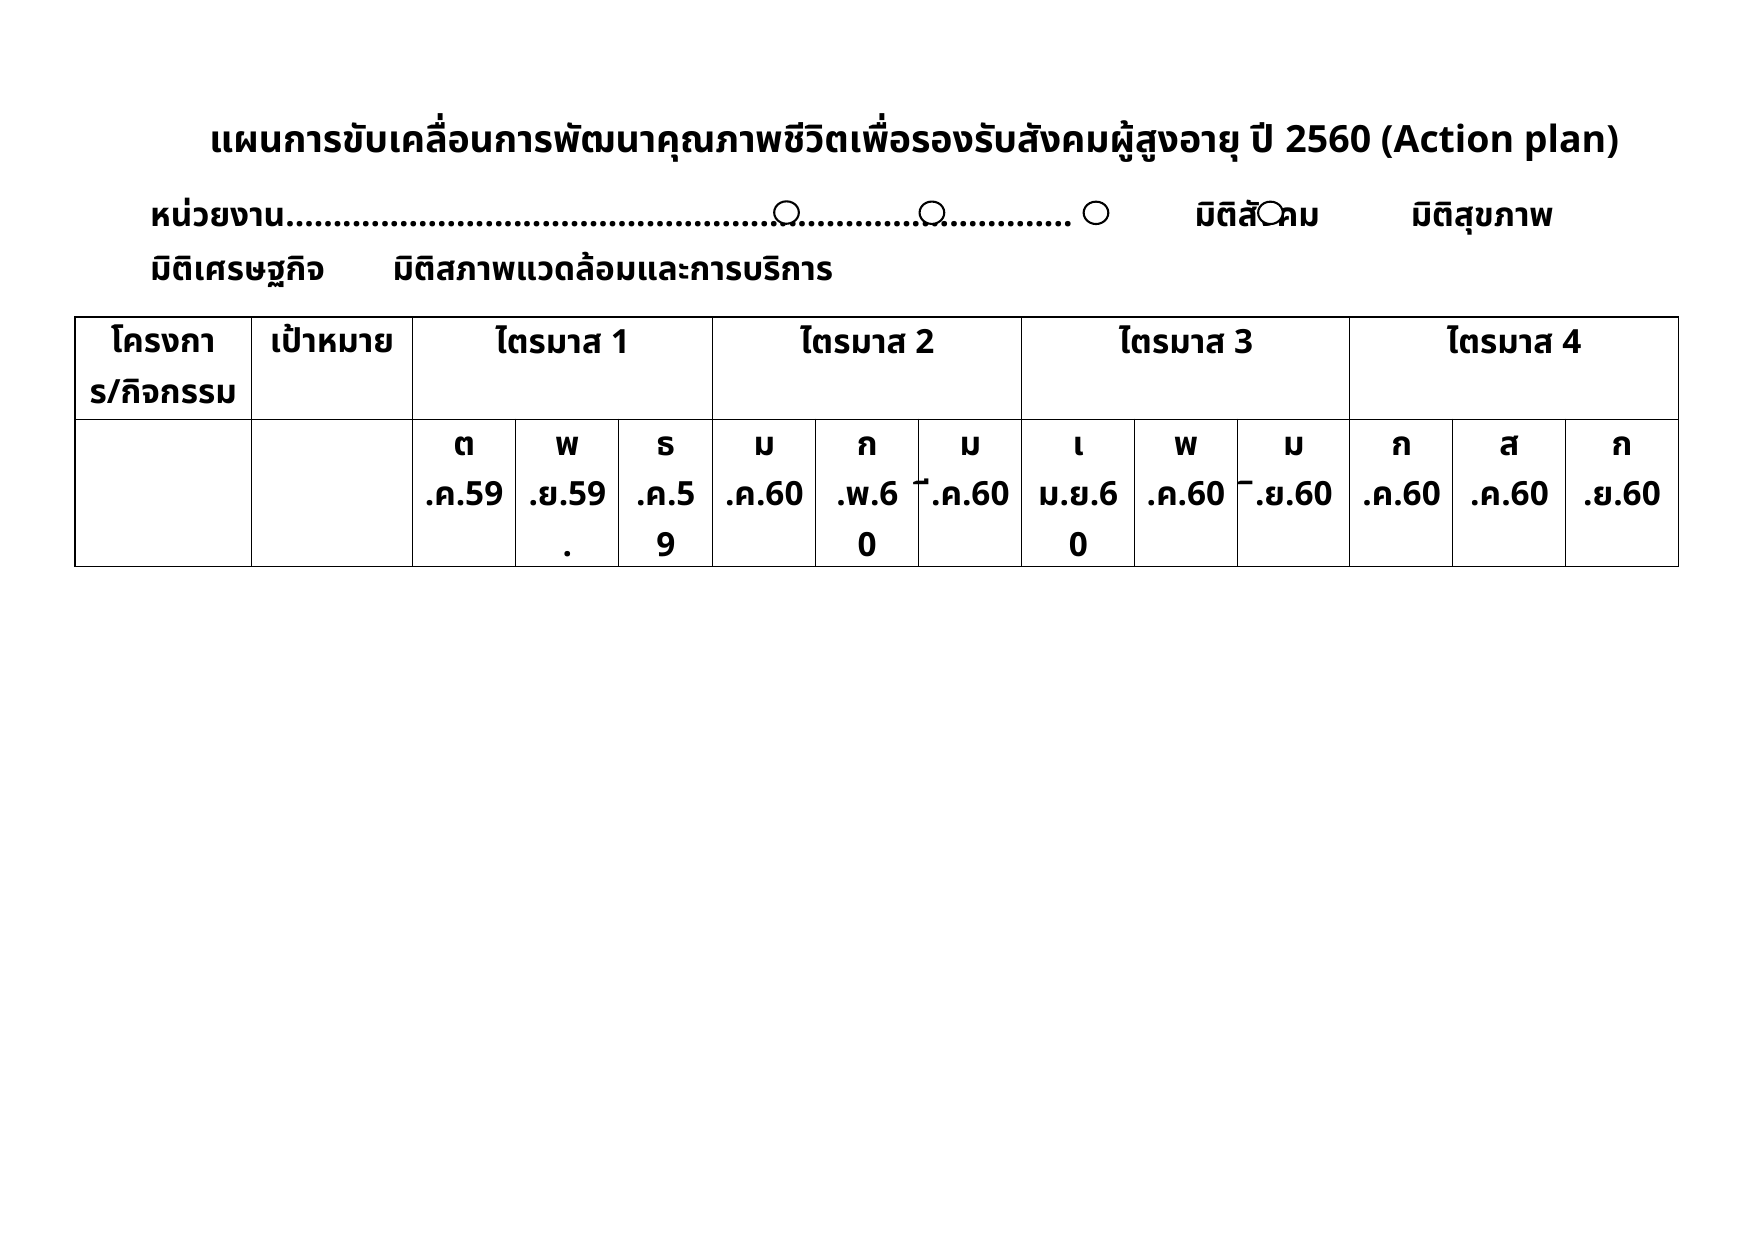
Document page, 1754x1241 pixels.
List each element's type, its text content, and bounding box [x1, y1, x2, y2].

table_cell มี.ค.60 [919, 420, 1021, 566]
table_cell มิ.ย.60 [1238, 420, 1349, 566]
table_cell พ.ค.60 [1135, 420, 1237, 566]
table_cell ส.ค.60 [1453, 420, 1565, 566]
text แผนการขับเคลื่อนการพัฒนาคุณภาพชีวิตเพื่อรองรับสังคมผู้สูงอายุ ปี 2560 (Action plan) [150, 112, 1678, 169]
table_header ไตรมาส 3 [1022, 318, 1349, 418]
table_header ไตรมาส 1 [413, 318, 712, 418]
table_header ไตรมาส 2 [713, 318, 1021, 418]
table_header โครงการ/กิจกรรม [76, 318, 251, 418]
table_cell ก.ย.60 [1566, 420, 1678, 566]
table_cell [76, 420, 251, 566]
table_cell เม.ย.60 [1022, 420, 1134, 566]
table_cell [252, 420, 412, 566]
table_cell พ.ย.59. [516, 420, 618, 566]
table_cell ก.ค.60 [1350, 420, 1452, 566]
table_cell ธ.ค.59 [619, 420, 712, 566]
text หน่วยงาน................................................................................... มิติสังคม มิติสุขภาพ มิติเศรษฐกิจ มิติสภาพแวดล้อมและการบริการ [150, 191, 1678, 296]
table_cell ต.ค.59 [413, 420, 515, 566]
table_cell ก.พ.60 [816, 420, 918, 566]
table_header เป้าหมาย [252, 318, 412, 418]
table_cell ม.ค.60 [713, 420, 815, 566]
table_header ไตรมาส 4 [1350, 318, 1678, 418]
